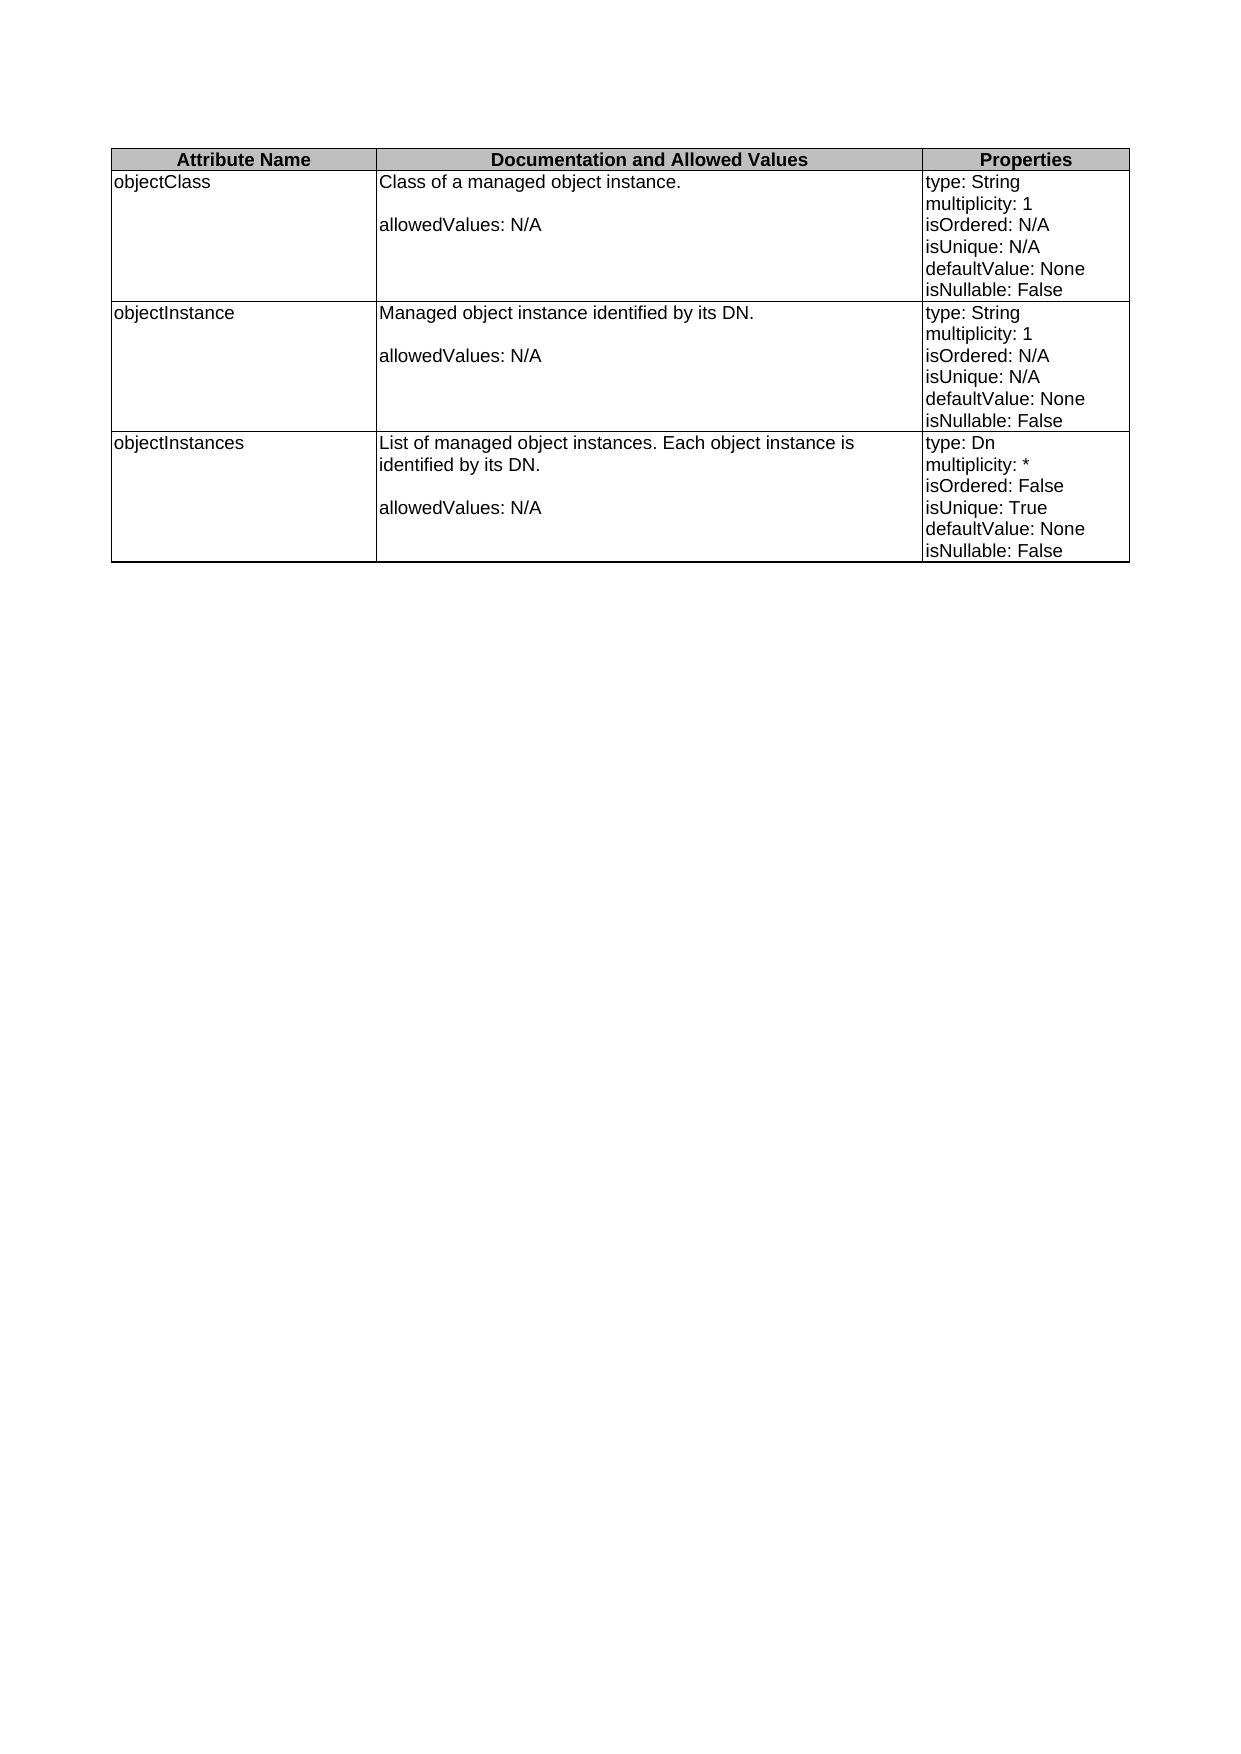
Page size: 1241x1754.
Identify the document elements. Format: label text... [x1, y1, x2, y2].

table_cell List of managed object instances. Each object instance is identified by its DN. allowedValues: N/A [377, 432, 922, 561]
table_header Properties [923, 149, 1129, 170]
table_header Documentation and Allowed Values [377, 149, 922, 170]
table_cell type: Dn multiplicity: * isOrdered: False isUnique: True defaultValue: None isNullable: False [923, 432, 1129, 561]
table_cell Managed object instance identified by its DN. allowedValues: N/A [377, 302, 922, 431]
table_cell objectInstance [112, 302, 376, 431]
table_cell objectInstances [112, 432, 376, 561]
table_header Attribute Name [112, 149, 376, 170]
table_cell Class of a managed object instance. allowedValues: N/A [377, 171, 922, 301]
table_cell type: String multiplicity: 1 isOrdered: N/A isUnique: N/A defaultValue: None isNullable: False [923, 302, 1129, 431]
table_cell objectClass [112, 171, 376, 301]
table_cell type: String multiplicity: 1 isOrdered: N/A isUnique: N/A defaultValue: None isNullable: False [923, 171, 1129, 301]
